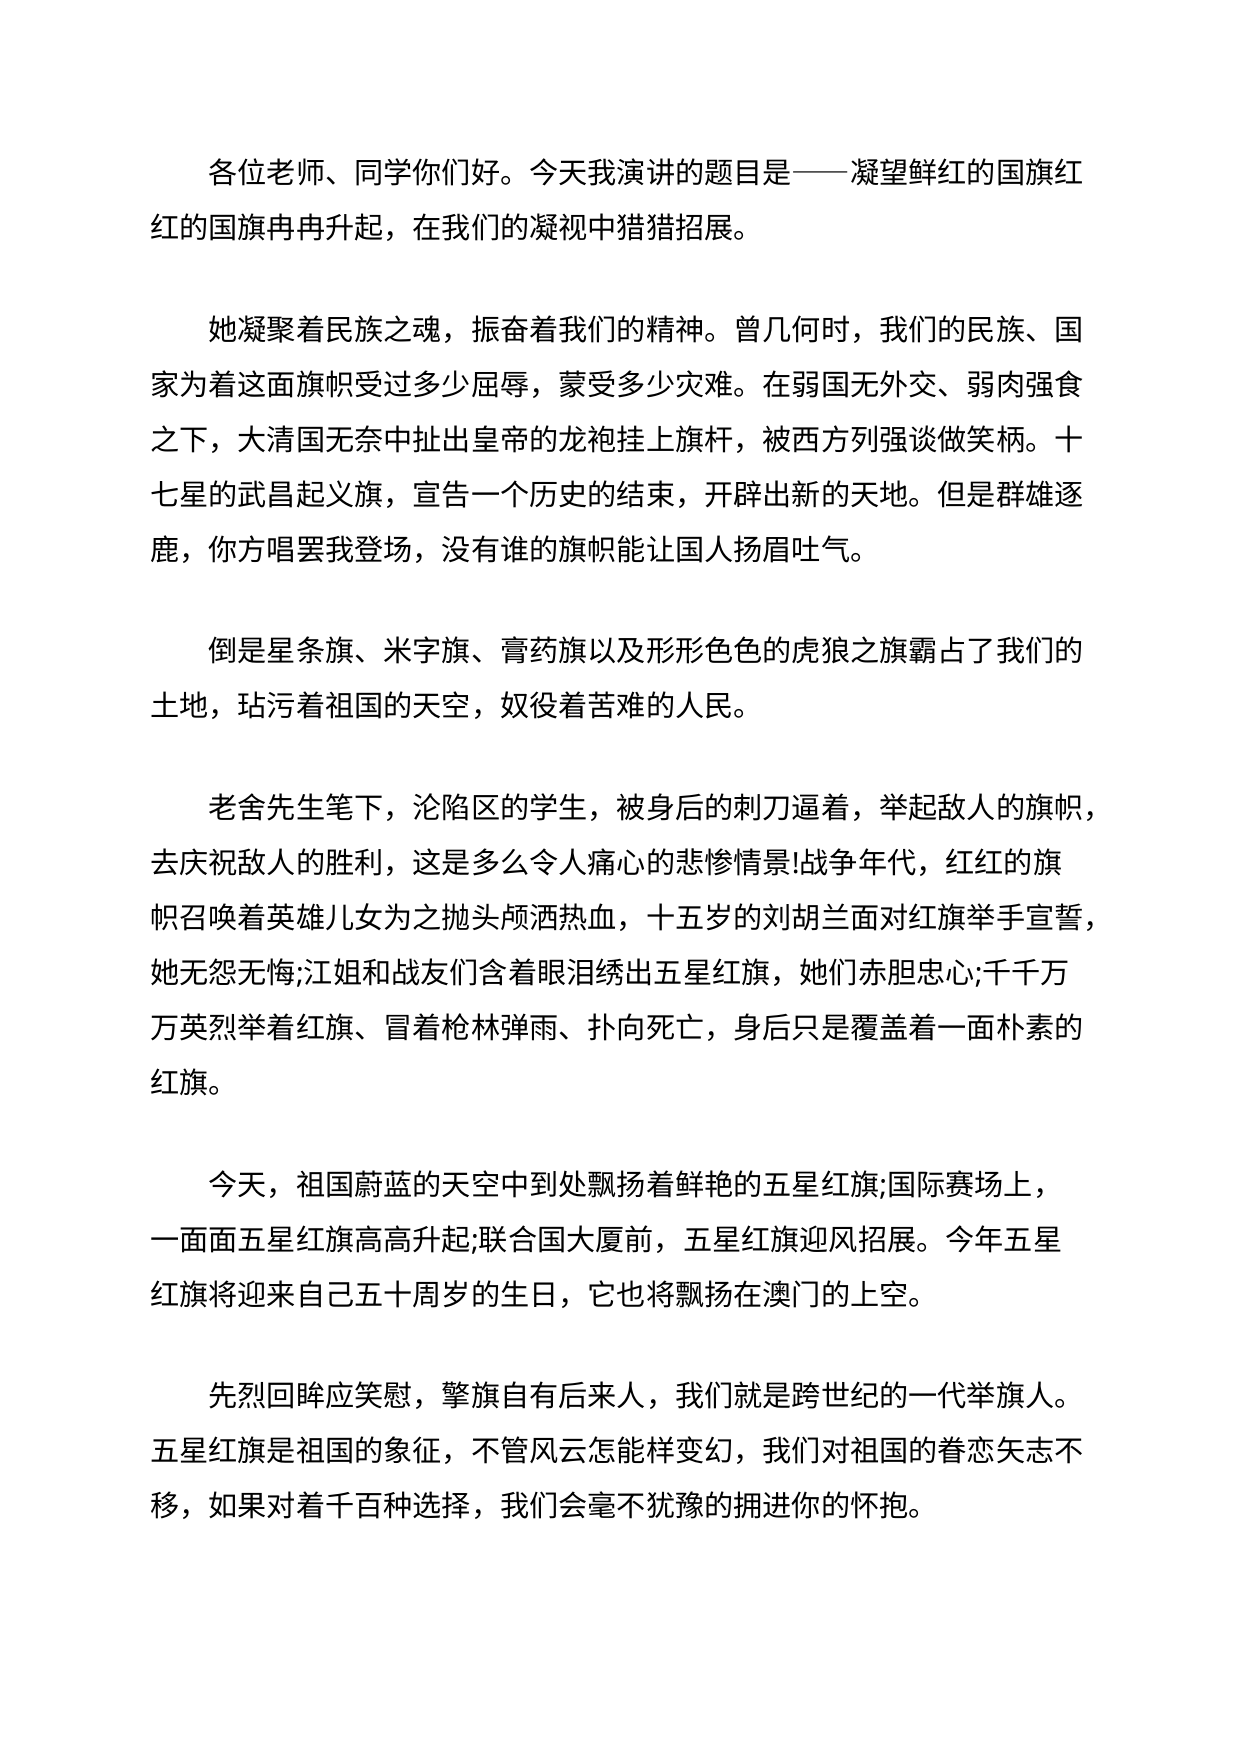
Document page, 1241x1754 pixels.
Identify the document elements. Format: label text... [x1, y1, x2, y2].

text 她凝聚着民族之魂，振奋着我们的精神。曾几何时，我们的民族、国家为着这面旗帜受过多少屈辱，蒙受多少灾难。在弱国无外交、弱肉强食之下，大清国无奈中扯出皇帝的龙袍挂上旗杆，被西方列强谈做笑柄。十七星的武昌起义旗，宣告一个历史的结束，开辟出新的天地。但是群雄逐鹿，你方唱罢我登场，没有谁的旗帜能让国人扬眉吐气。 [150, 307, 1090, 568]
text 各位老师、同学你们好。今天我演讲的题目是——凝望鲜红的国旗红红的国旗冉冉升起，在我们的凝视中猎猎招展。 [150, 150, 1090, 247]
text 先烈回眸应笑慰，擎旗自有后来人，我们就是跨世纪的一代举旗人。五星红旗是祖国的象征，不管风云怎能样变幻，我们对祖国的眷恋矢志不移，如果对着千百种选择，我们会毫不犹豫的拥进你的怀抱。 [150, 1373, 1090, 1525]
text 今天，祖国蔚蓝的天空中到处飘扬着鲜艳的五星红旗;国际赛场上，一面面五星红旗高高升起;联合国大厦前，五星红旗迎风招展。今年五星红旗将迎来自己五十周岁的生日，它也将飘扬在澳门的上空。 [150, 1161, 1090, 1313]
text 老舍先生笔下，沦陷区的学生，被身后的刺刀逼着，举起敌人的旗帜，去庆祝敌人的胜利，这是多么令人痛心的悲惨情景!战争年代，红红的旗帜召唤着英雄儿女为之抛头颅洒热血，十五岁的刘胡兰面对红旗举手宣誓，她无怨无悔;江姐和战友们含着眼泪绣出五星红旗，她们赤胆忠心;千千万万英烈举着红旗、冒着枪林弹雨、扑向死亡，身后只是覆盖着一面朴素的红旗。 [150, 785, 1090, 1102]
text 倒是星条旗、米字旗、膏药旗以及形形色色的虎狼之旗霸占了我们的土地，玷污着祖国的天空，奴役着苦难的人民。 [150, 628, 1090, 725]
